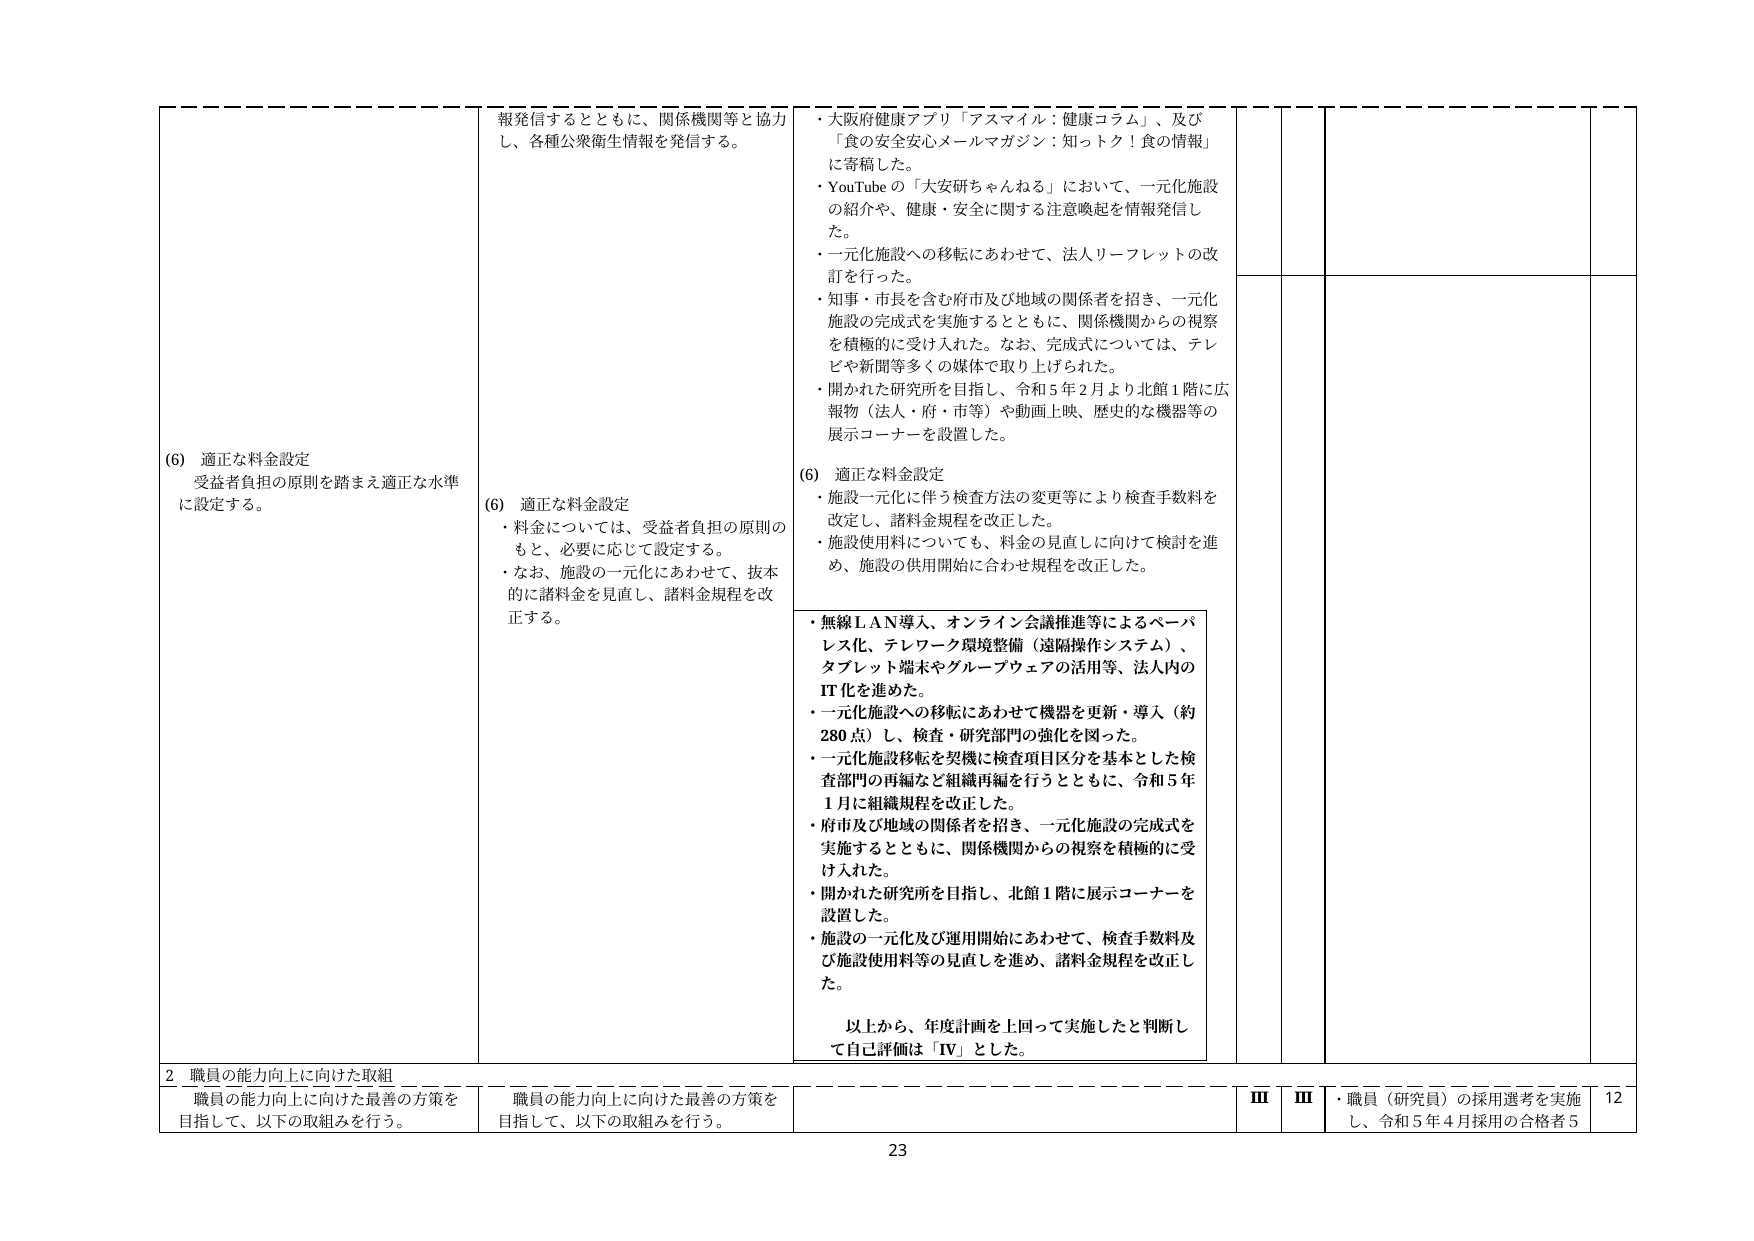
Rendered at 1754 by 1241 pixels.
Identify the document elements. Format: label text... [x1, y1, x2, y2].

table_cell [479, 106, 793, 1063]
table_cell [1326, 276, 1590, 1063]
table_cell IV [1237, 106, 1281, 275]
table_cell Ⅲ [1282, 1086, 1324, 1132]
table_cell IV [1282, 106, 1324, 275]
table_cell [479, 1086, 793, 1132]
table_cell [794, 1086, 1236, 1132]
table_cell 2 職員の能力向上に向けた取組 [160, 1064, 1636, 1086]
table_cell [794, 106, 1236, 1063]
table_cell Ⅲ [1237, 1086, 1281, 1132]
table_cell 11 [1591, 106, 1636, 275]
table_cell [1591, 276, 1636, 1063]
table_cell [160, 1086, 478, 1132]
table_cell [160, 106, 478, 1063]
table_cell [1237, 276, 1281, 1063]
table_cell 12 [1591, 1086, 1636, 1132]
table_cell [1326, 106, 1590, 275]
table_cell [1282, 276, 1324, 1063]
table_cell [1326, 1086, 1590, 1132]
